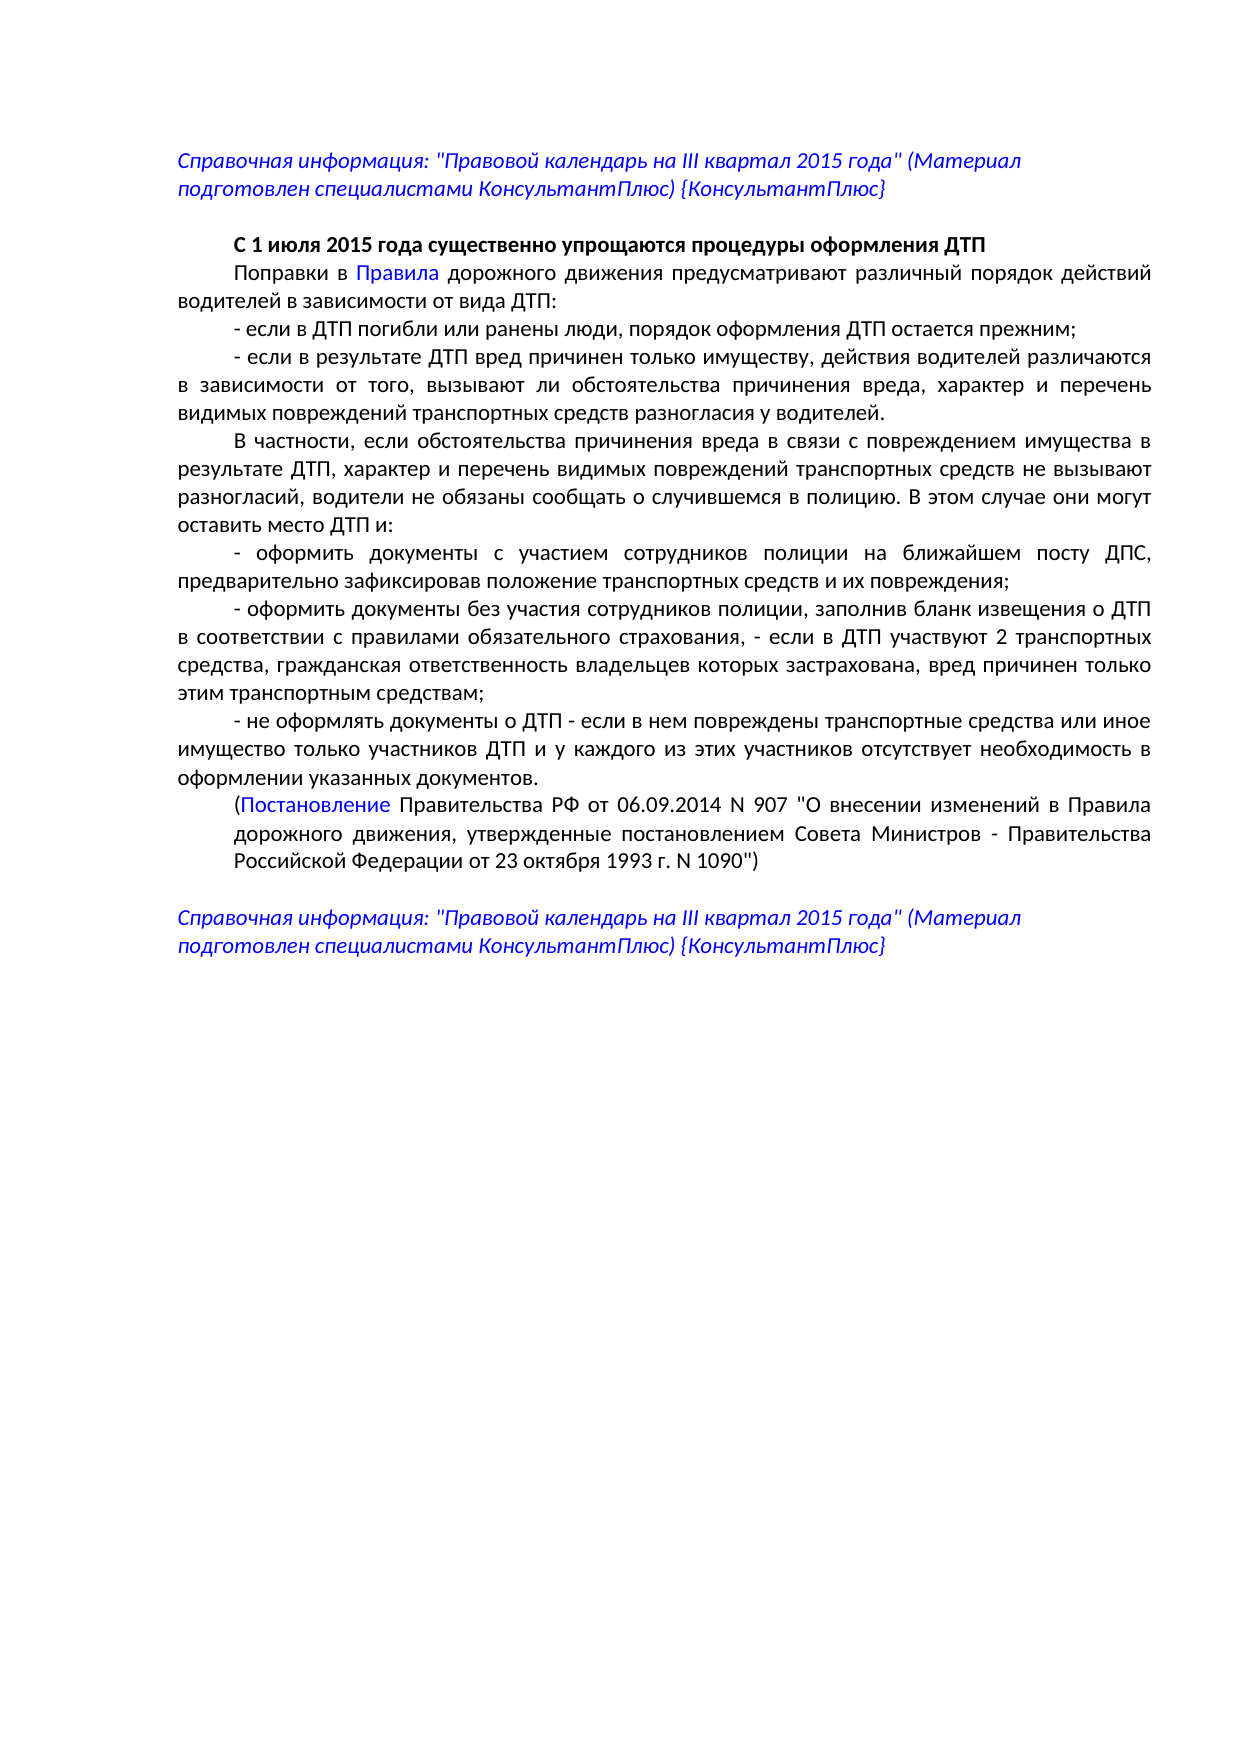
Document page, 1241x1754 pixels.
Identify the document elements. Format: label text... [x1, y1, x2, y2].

text - оформить документы с участием сотрудников полиции на ближайшем посту ДПС, предварительно зафиксировав положение транспортных средств и их повреждения; [177, 538, 1152, 594]
text С 1 июля 2015 года существенно упрощаются процедуры оформления ДТП [177, 230, 1152, 258]
text - не оформлять документы о ДТП - если в нем повреждены транспортные средства или иное имущество только участников ДТП и у каждого из этих участников отсутствует необходимость в оформлении указанных документов. [177, 707, 1152, 791]
text Справочная информация: "Правовой календарь на III квартал 2015 года" (Материал подготовлен специалистами КонсультантПлюс) {КонсультантПлюс} [177, 118, 1152, 230]
text - если в ДТП погибли или ранены люди, порядок оформления ДТП остается прежним; [177, 314, 1152, 342]
text (Постановление Правительства РФ от 06.09.2014 N 907 "О внесении изменений в Правила дорожного движения, утвержденные постановлением Совета Министров - Правительства Российской Федерации от 23 октября 1993 г. N 1090") [233, 791, 1152, 875]
text - если в результате ДТП вред причинен только имуществу, действия водителей различаются в зависимости от того, вызывают ли обстоятельства причинения вреда, характер и перечень видимых повреждений транспортных средств разногласия у водителей. [177, 342, 1152, 426]
text Справочная информация: "Правовой календарь на III квартал 2015 года" (Материал подготовлен специалистами КонсультантПлюс) {КонсультантПлюс} [177, 875, 1152, 987]
text Поправки в Правила дорожного движения предусматривают различный порядок действий водителей в зависимости от вида ДТП: [177, 258, 1152, 314]
text В частности, если обстоятельства причинения вреда в связи с повреждением имущества в результате ДТП, характер и перечень видимых повреждений транспортных средств не вызывают разногласий, водители не обязаны сообщать о случившемся в полицию. В этом случае они могут оставить место ДТП и: [177, 426, 1152, 538]
text - оформить документы без участия сотрудников полиции, заполнив бланк извещения о ДТП в соответствии с правилами обязательного страхования, - если в ДТП участвуют 2 транспортных средства, гражданская ответственность владельцев которых застрахована, вред причинен только этим транспортным средствам; [177, 594, 1152, 707]
